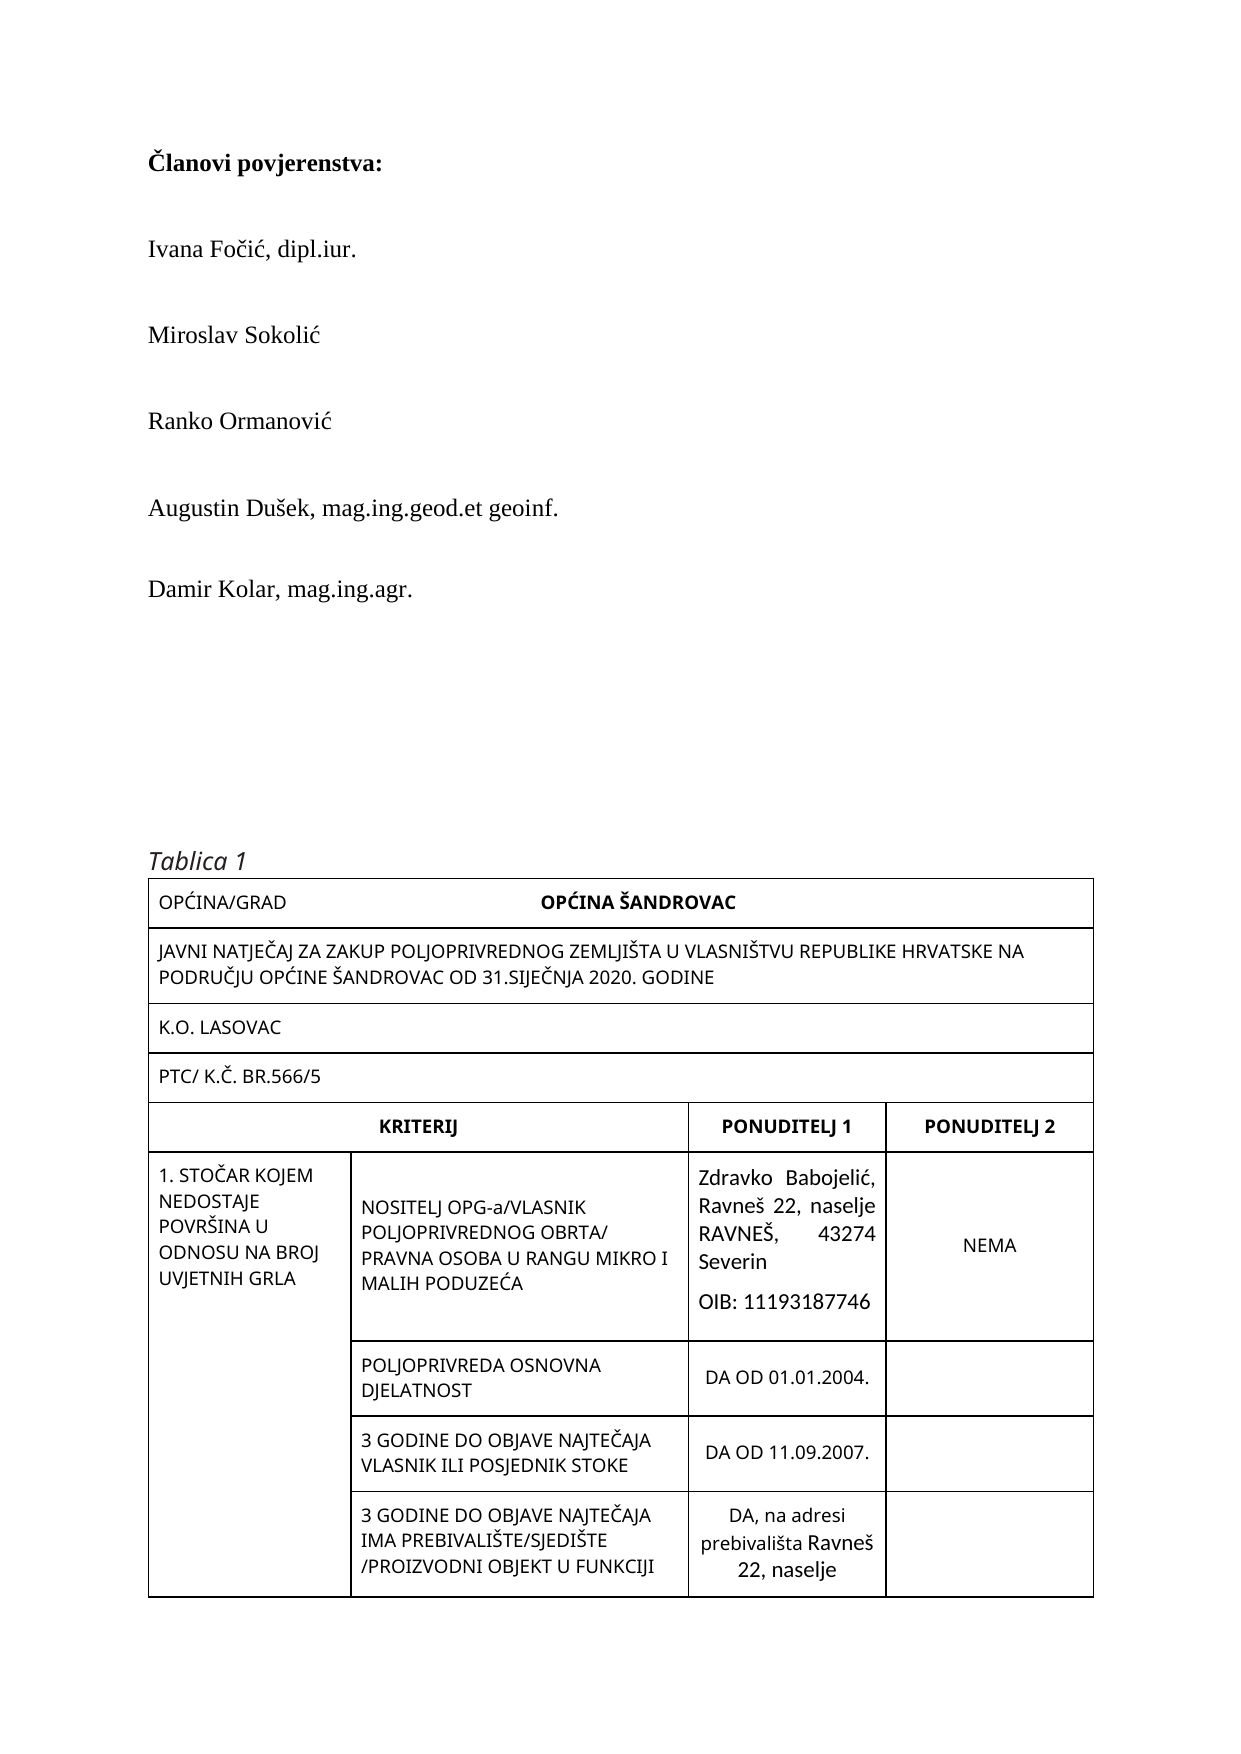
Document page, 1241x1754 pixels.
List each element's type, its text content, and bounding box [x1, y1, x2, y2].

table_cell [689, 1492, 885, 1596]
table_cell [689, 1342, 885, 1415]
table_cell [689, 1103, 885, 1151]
text Augustin Dušek, mag.ing.geod.et geoinf. [148, 493, 1093, 521]
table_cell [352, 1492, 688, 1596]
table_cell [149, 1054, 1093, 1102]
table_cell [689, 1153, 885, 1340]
text Miroslav Sokolić [148, 320, 1093, 349]
text Ivana Fočić, dipl.iur. [148, 234, 1093, 263]
text Tablica 1 [148, 844, 1093, 878]
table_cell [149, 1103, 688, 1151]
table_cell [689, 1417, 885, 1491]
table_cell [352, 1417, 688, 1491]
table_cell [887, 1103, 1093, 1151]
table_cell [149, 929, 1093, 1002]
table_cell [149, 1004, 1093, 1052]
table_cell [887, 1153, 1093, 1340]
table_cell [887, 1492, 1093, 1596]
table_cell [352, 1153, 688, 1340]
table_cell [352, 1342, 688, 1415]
text Ranko Ormanović [148, 406, 1093, 435]
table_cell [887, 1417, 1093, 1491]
text Damir Kolar, mag.ing.agr. [148, 574, 1093, 603]
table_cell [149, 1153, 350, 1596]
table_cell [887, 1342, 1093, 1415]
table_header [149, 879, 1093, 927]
text Članovi povjerenstva: [148, 148, 1093, 176]
